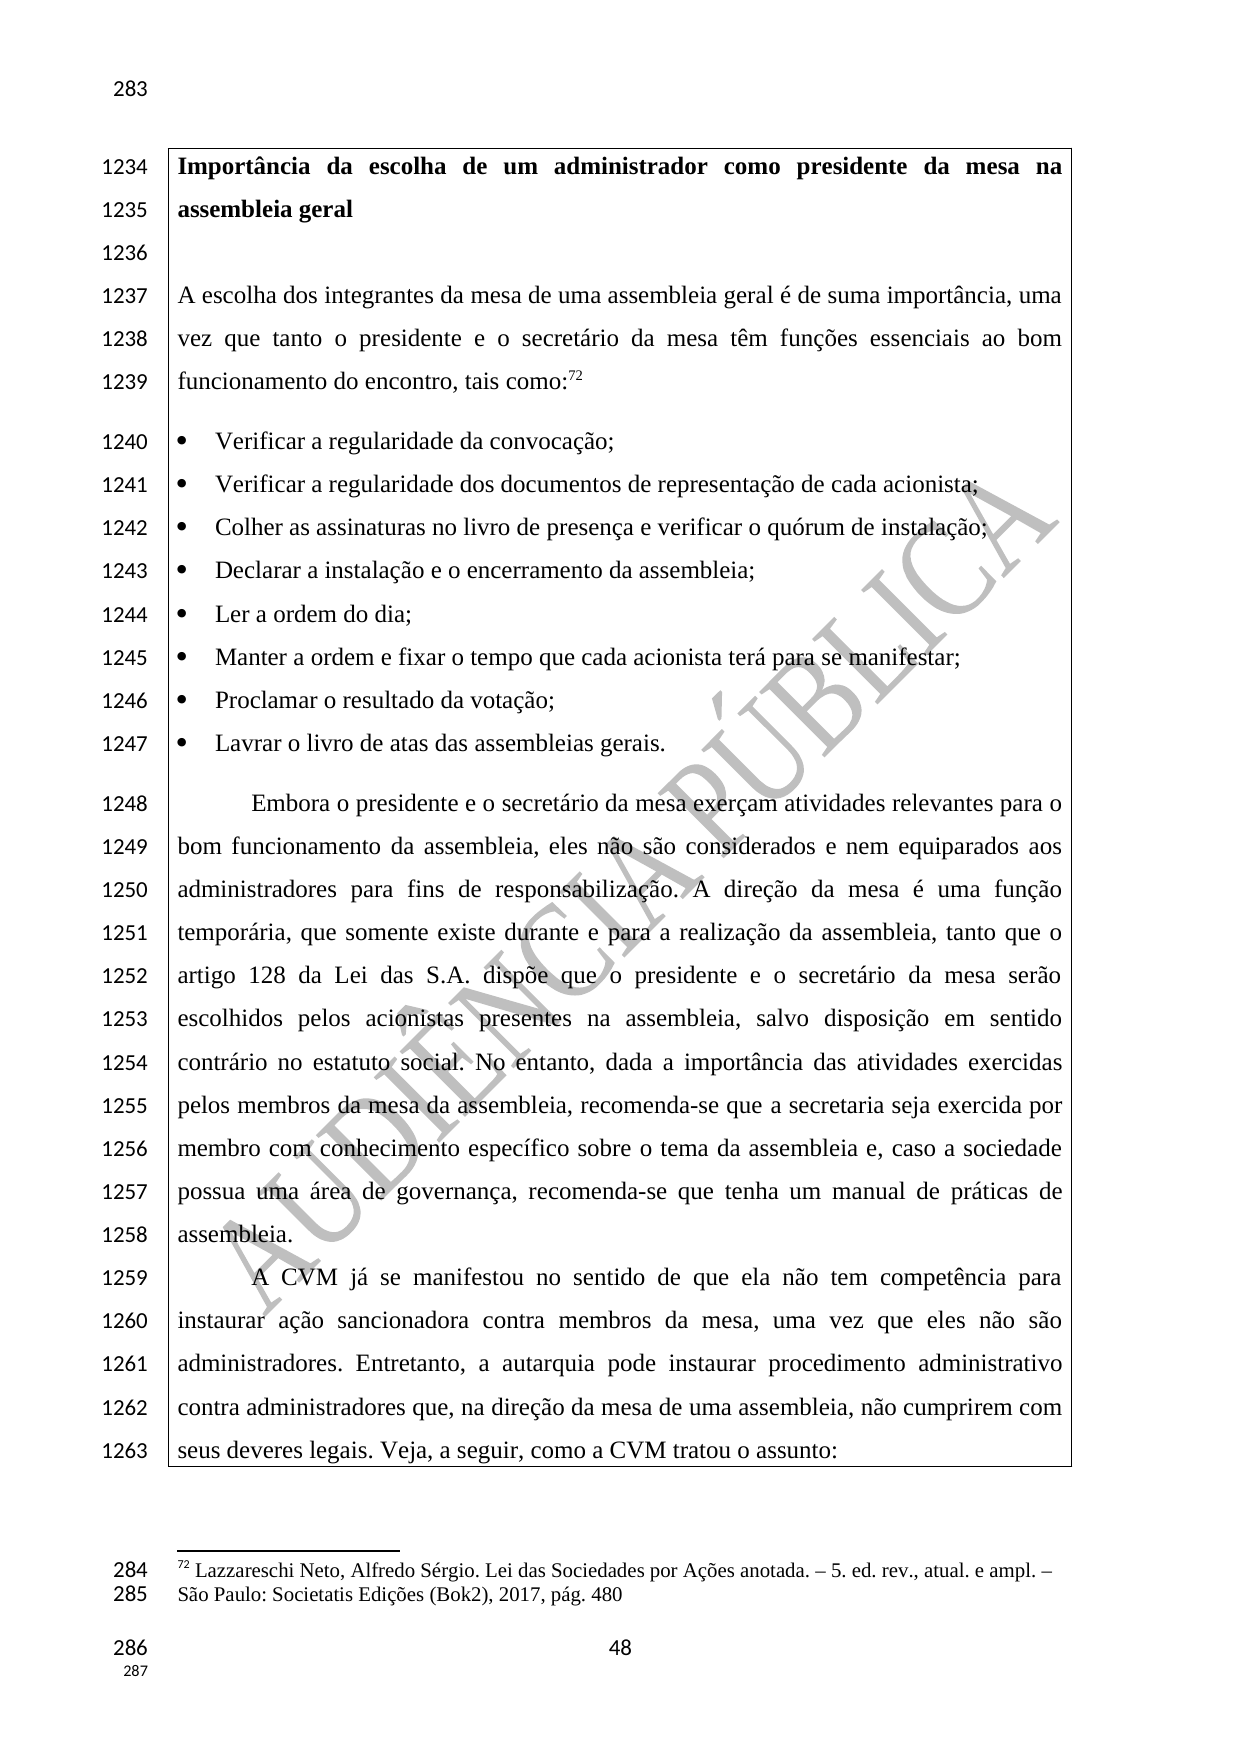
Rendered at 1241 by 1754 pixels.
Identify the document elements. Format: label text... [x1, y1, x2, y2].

list Verificar a regularidade da convocação; [169, 423, 1071, 455]
list Manter a ordem e fixar o tempo que cada acionista terá para se manifestar; [169, 639, 1071, 671]
list Verificar a regularidade dos documentos de representação de cada acionista; [169, 466, 1071, 498]
list Ler a ordem do dia; [169, 596, 1071, 627]
text A CVM já se manifestou no sentido de que ela não tem competência para instaurar ação sancionadora contra membros da mesa, uma vez que eles não são administradores. Entretanto, a autarquia pode instaurar procedimento administrativo contra administradores que, na direção da mesa de uma assembleia, não cumprirem com seus deveres legais. Veja, a seguir, como a CVM tratou o assunto: [169, 1259, 1071, 1466]
list Lavrar o livro de atas das assembleias gerais. [169, 725, 1071, 757]
text Importância da escolha de um administrador como presidente da mesa na assembleia geral [169, 149, 1071, 223]
list Proclamar o resultado da votação; [169, 682, 1071, 714]
text A escolha dos integrantes da mesa de uma assembleia geral é de suma importância, uma vez que tanto o presidente e o secretário da mesa têm funções essenciais ao bom funcionamento do encontro, tais como: [169, 277, 1071, 395]
text Embora o presidente e o secretário da mesa exerçam atividades relevantes para o bom funcionamento da assembleia, eles não são considerados e nem equiparados aos administradores para fins de responsabilização. A direção da mesa é uma função temporária, que somente existe durante e para a realização da assembleia, tanto que o artigo 128 da Lei das S.A. dispõe que o presidente e o secretário da mesa serão escolhidos pelos acionistas presentes na assembleia, salvo disposição em sentido contrário no estatuto social. No entanto, dada a importância das atividades exercidas pelos membros da mesa da assembleia, recomenda-se que a secretaria seja exercida por membro com conhecimento específico sobre o tema da assembleia e, caso a sociedade possua uma área de governança, recomenda-se que tenha um manual de práticas de assembleia. [169, 785, 1071, 1248]
list Colher as assinaturas no livro de presença e verificar o quórum de instalação; [169, 509, 1071, 541]
list Declarar a instalação e o encerramento da assembleia; [169, 552, 1071, 584]
